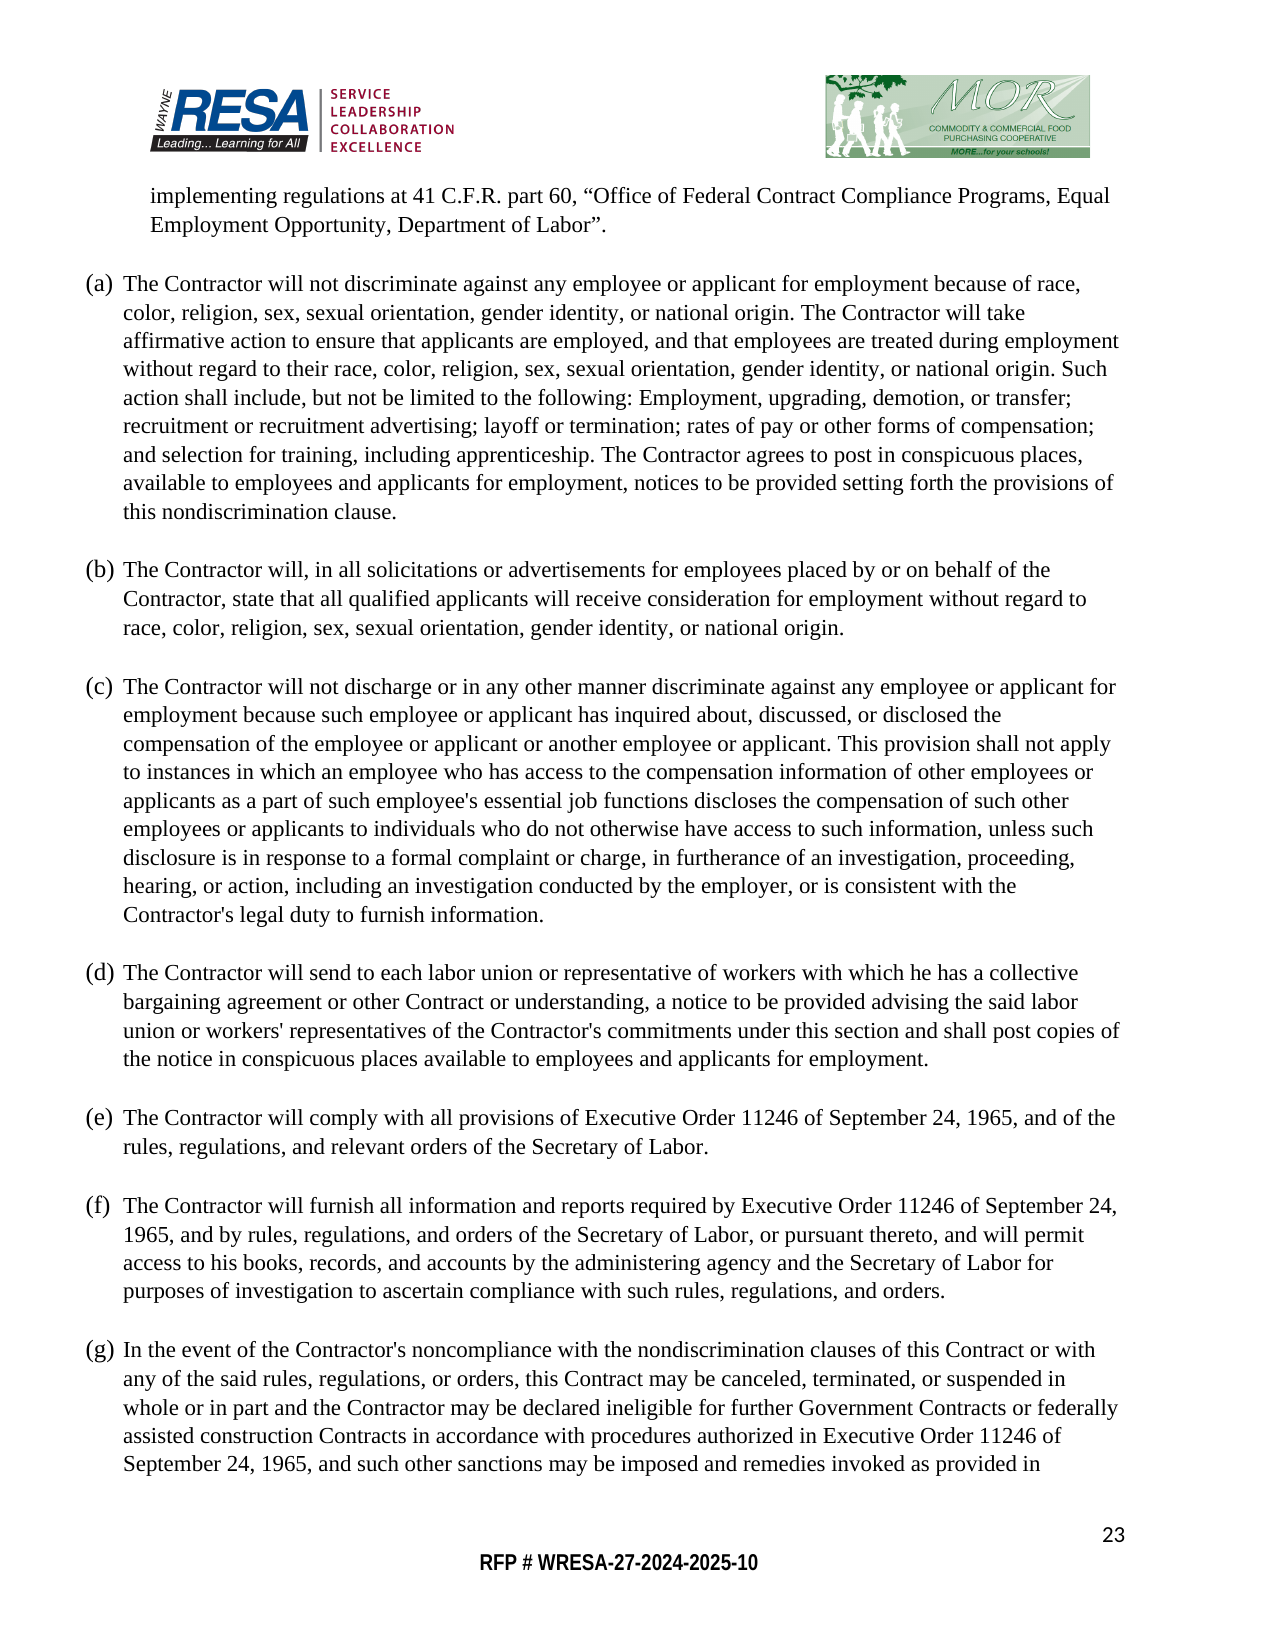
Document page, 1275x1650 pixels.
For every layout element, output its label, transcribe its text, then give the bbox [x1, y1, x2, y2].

list The Contractor will comply with all provisions of Executive Order 11246 of September 24, 1965, and of the rules, regulations, and relevant orders of the Secretary of Labor. [85, 1102, 1125, 1159]
list The Contractor will send to each labor union or representative of workers with which he has a collective bargaining agreement or other Contract or understanding, a notice to be provided advising the said labor union or workers' representatives of the Contractor's commitments under this section and shall post copies of the notice in conspicuous places available to employees and applicants for employment. [85, 957, 1125, 1072]
list The Contractor will not discriminate against any employee or applicant for employment because of race, color, religion, sex, sexual orientation, gender identity, or national origin. The Contractor will take affirmative action to ensure that applicants are employed, and that employees are treated during employment without regard to their race, color, religion, sex, sexual orientation, gender identity, or national origin. Such action shall include, but not be limited to the following: Employment, upgrading, demotion, or transfer; recruitment or recruitment advertising; layoff or termination; rates of pay or other forms of compensation; and selection for training, including apprenticeship. The Contractor agrees to post in conspicuous places, available to employees and applicants for employment, notices to be provided setting forth the provisions of this nondiscrimination clause. [85, 268, 1125, 524]
list The Contractor will furnish all information and reports required by Executive Order 11246 of September 24, 1965, and by rules, regulations, and orders of the Secretary of Labor, or pursuant thereto, and will permit access to his books, records, and accounts by the administering agency and the Secretary of Labor for purposes of investigation to ascertain compliance with such rules, regulations, and orders. [85, 1190, 1125, 1304]
picture [150, 82, 456, 158]
list The Contractor will, in all solicitations or advertisements for employees placed by or on behalf of the Contractor, state that all qualified applicants will receive consideration for employment without regard to race, color, religion, sex, sexual orientation, gender identity, or national origin. [85, 554, 1125, 640]
list The Contractor will not discharge or in any other manner discriminate against any employee or applicant for employment because such employee or applicant has inquired about, discussed, or disclosed the compensation of the employee or applicant or another employee or applicant. This provision shall not apply to instances in which an employee who has access to the compensation information of other employees or applicants as a part of such employee's essential job functions discloses the compensation of such other employees or applicants to individuals who do not otherwise have access to such information, unless such disclosure is in response to a formal complaint or charge, in furtherance of an investigation, proceeding, hearing, or action, including an investigation conducted by the employer, or is consistent with the Contractor's legal duty to furnish information. [85, 671, 1125, 927]
